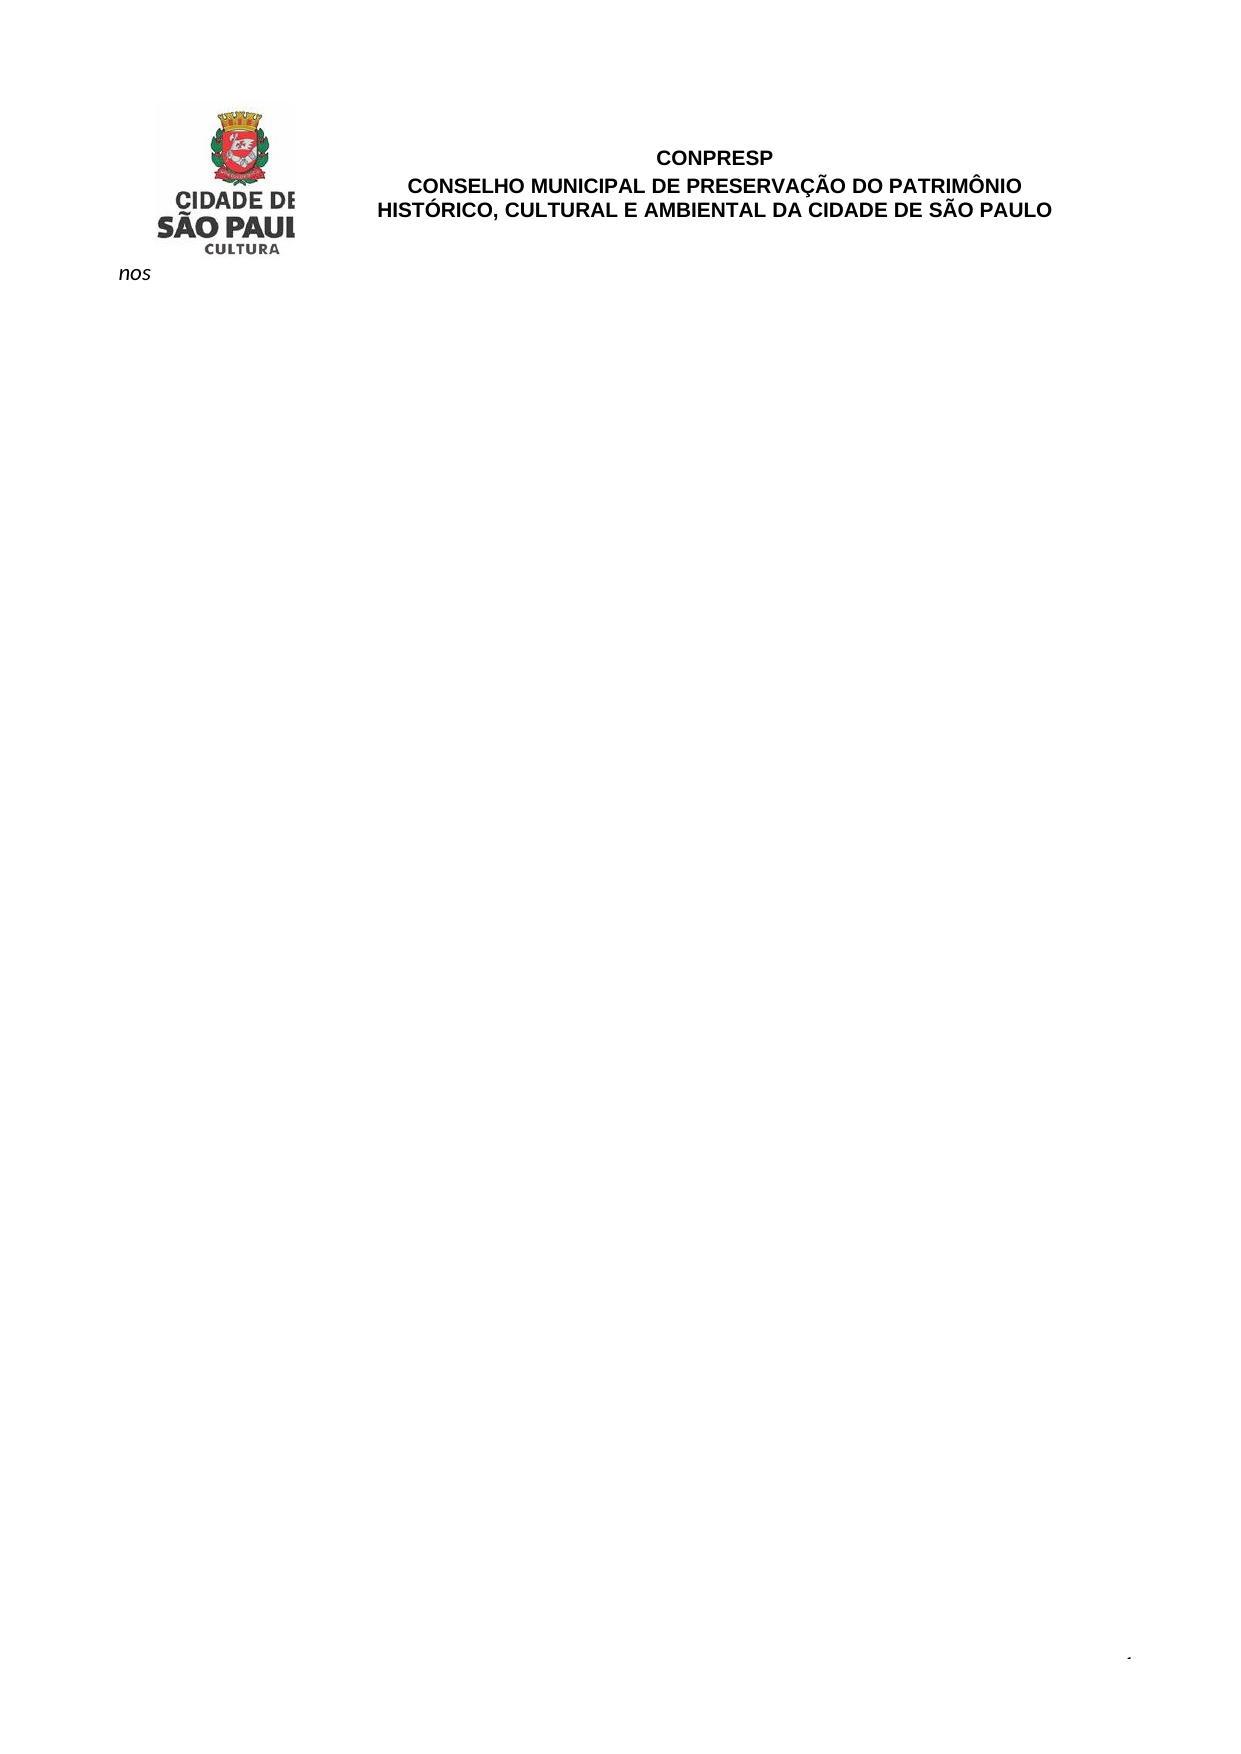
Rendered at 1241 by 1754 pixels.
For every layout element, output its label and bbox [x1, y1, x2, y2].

picture [155, 101, 295, 258]
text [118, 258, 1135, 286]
